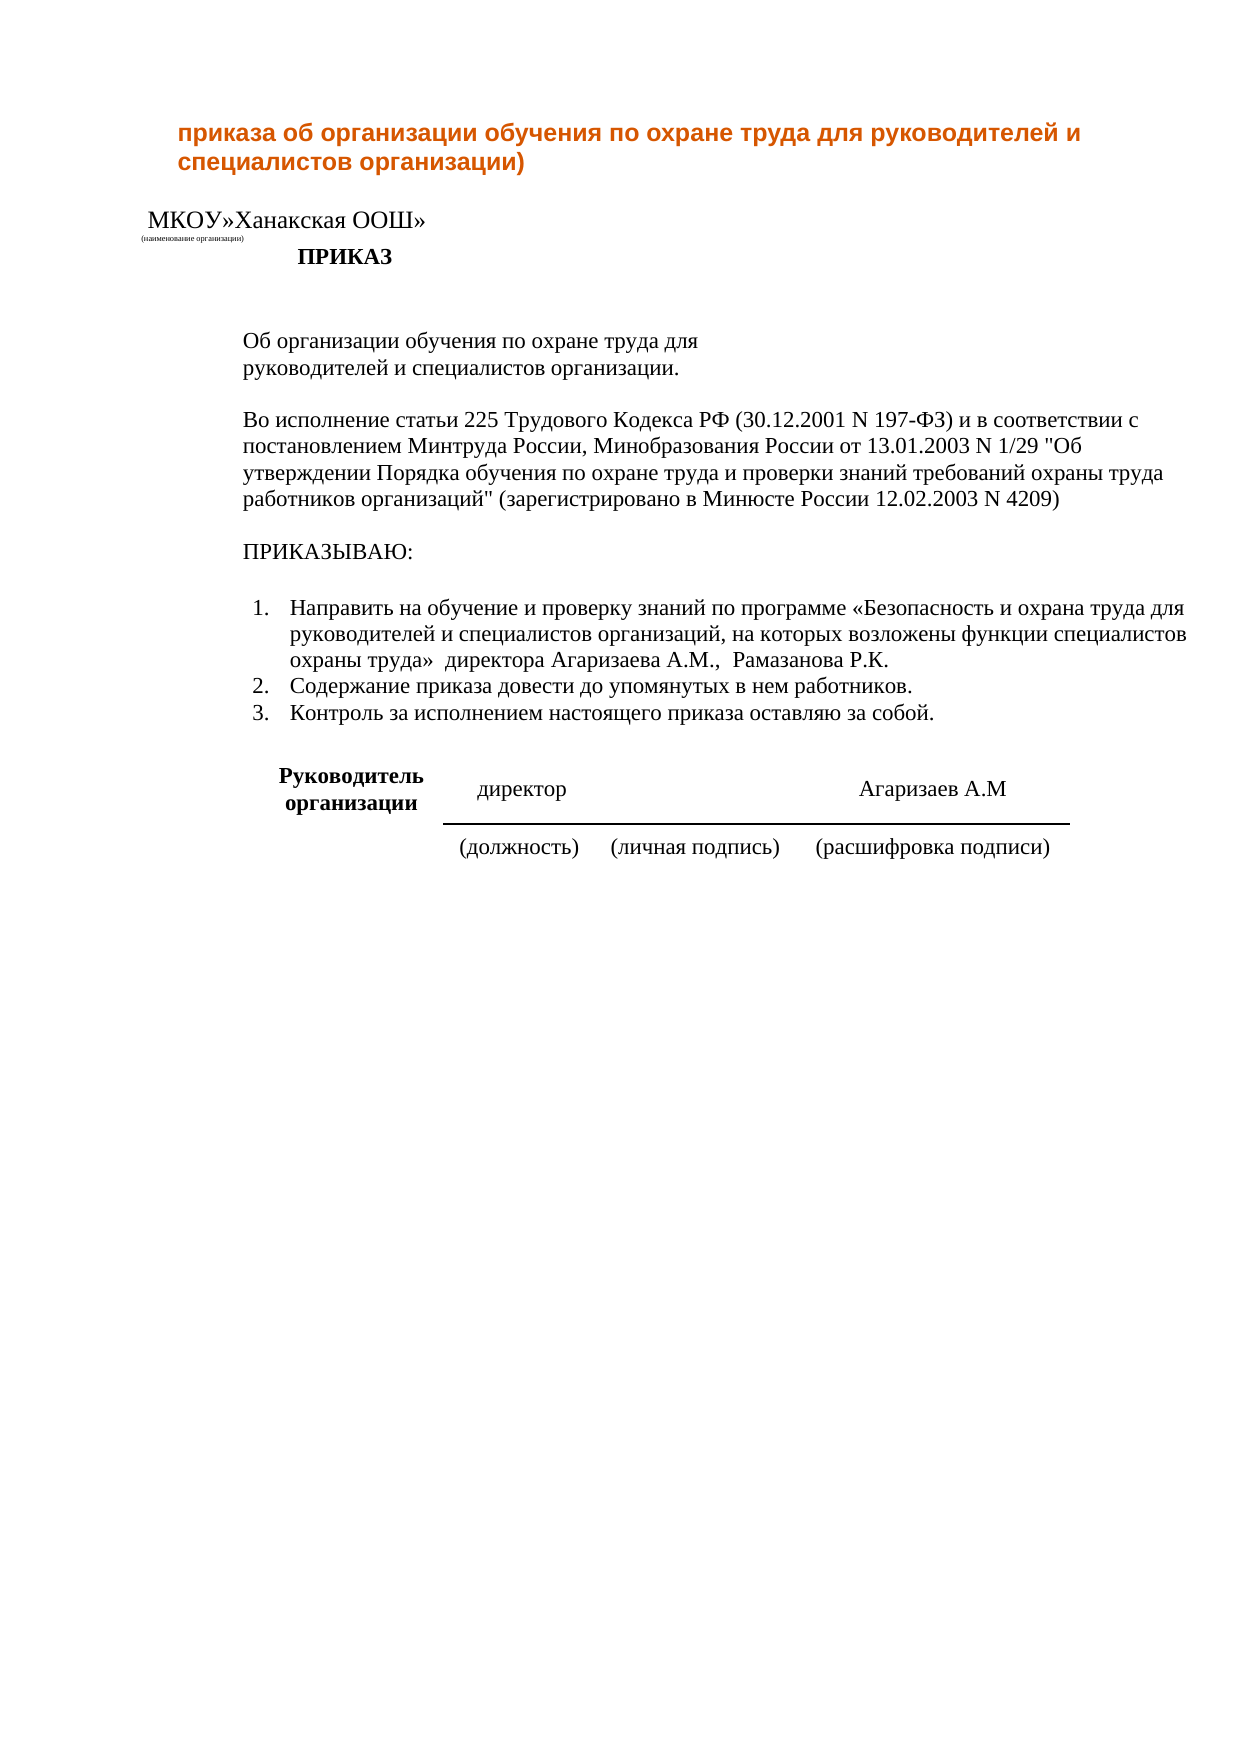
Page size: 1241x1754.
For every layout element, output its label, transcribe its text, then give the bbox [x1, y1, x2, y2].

text приказа об организации обучения по охране труда для руководителей и специалистов организации) [177, 118, 1152, 176]
table_header Об организации обучения по охране труда для руководителей и специалистов организации. Во исполнение статьи 225 Трудового Кодекса РФ (30.12.2001 N 197-ФЗ) и в соответствии с постановлением Минтруда России, Минобразования России от 13.01.2003 N 1/29 "Об утверждении Порядка обучения по охране труда и проверки знаний требований охраны труда работников организаций" (зарегистрировано в Минюсте России 12.02.2003 N 4209) ПРИКАЗЫВАЮ: Направить на обучение и проверку знаний по программе «Безопасность и охрана труда для руководителей и специалистов организаций, на которых возложены функции специалистов охраны труда» директора Агаризаева А.М., Рамазанова Р.К. Содержание приказа довести до упомянутых в нем работников. Контроль за исполнением настоящего приказа оставляю за собой. [133, 205, 1196, 868]
